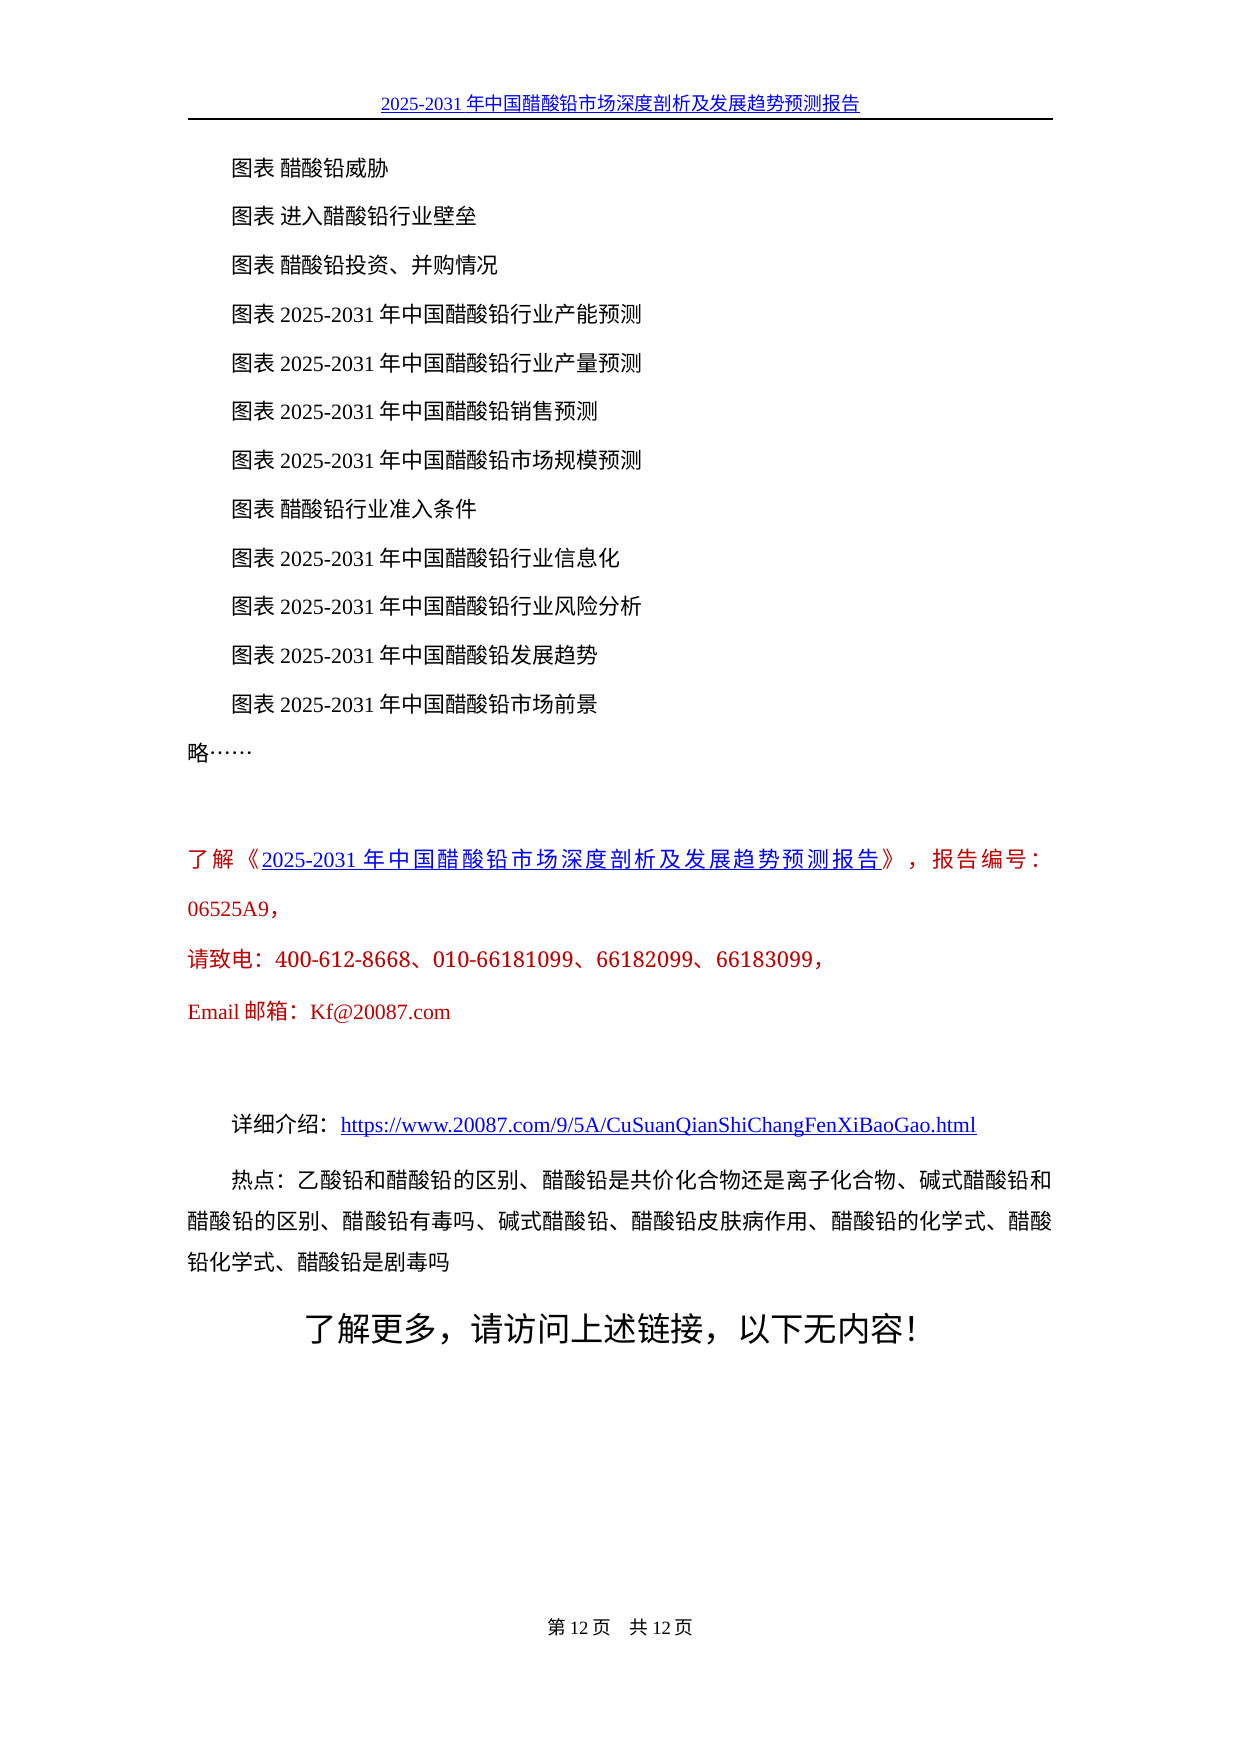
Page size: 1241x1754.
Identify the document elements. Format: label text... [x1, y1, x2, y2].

text 请致电：400-612-8668、010-66181099、66182099、66183099， [187, 942, 1053, 974]
text 了解《2025-2031年中国醋酸铅市场深度剖析及发展趋势预测报告》，报告编号：06525A9， [187, 842, 1053, 923]
text 热点：乙酸铅和醋酸铅的区别、醋酸铅是共价化合物还是离子化合物、碱式醋酸铅和醋酸铅的区别、醋酸铅有毒吗、碱式醋酸铅、醋酸铅皮肤病作用、醋酸铅的化学式、醋酸铅化学式、醋酸铅是剧毒吗 [187, 1163, 1053, 1277]
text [187, 150, 1053, 768]
text Email邮箱：Kf@20087.com [187, 993, 1053, 1026]
title 了解更多，请访问上述链接，以下无内容！ [187, 1294, 1053, 1359]
text 详细介绍：https://www.20087.com/9/5A/CuSuanQianShiChangFenXiBaoGao.html [187, 1106, 1053, 1139]
